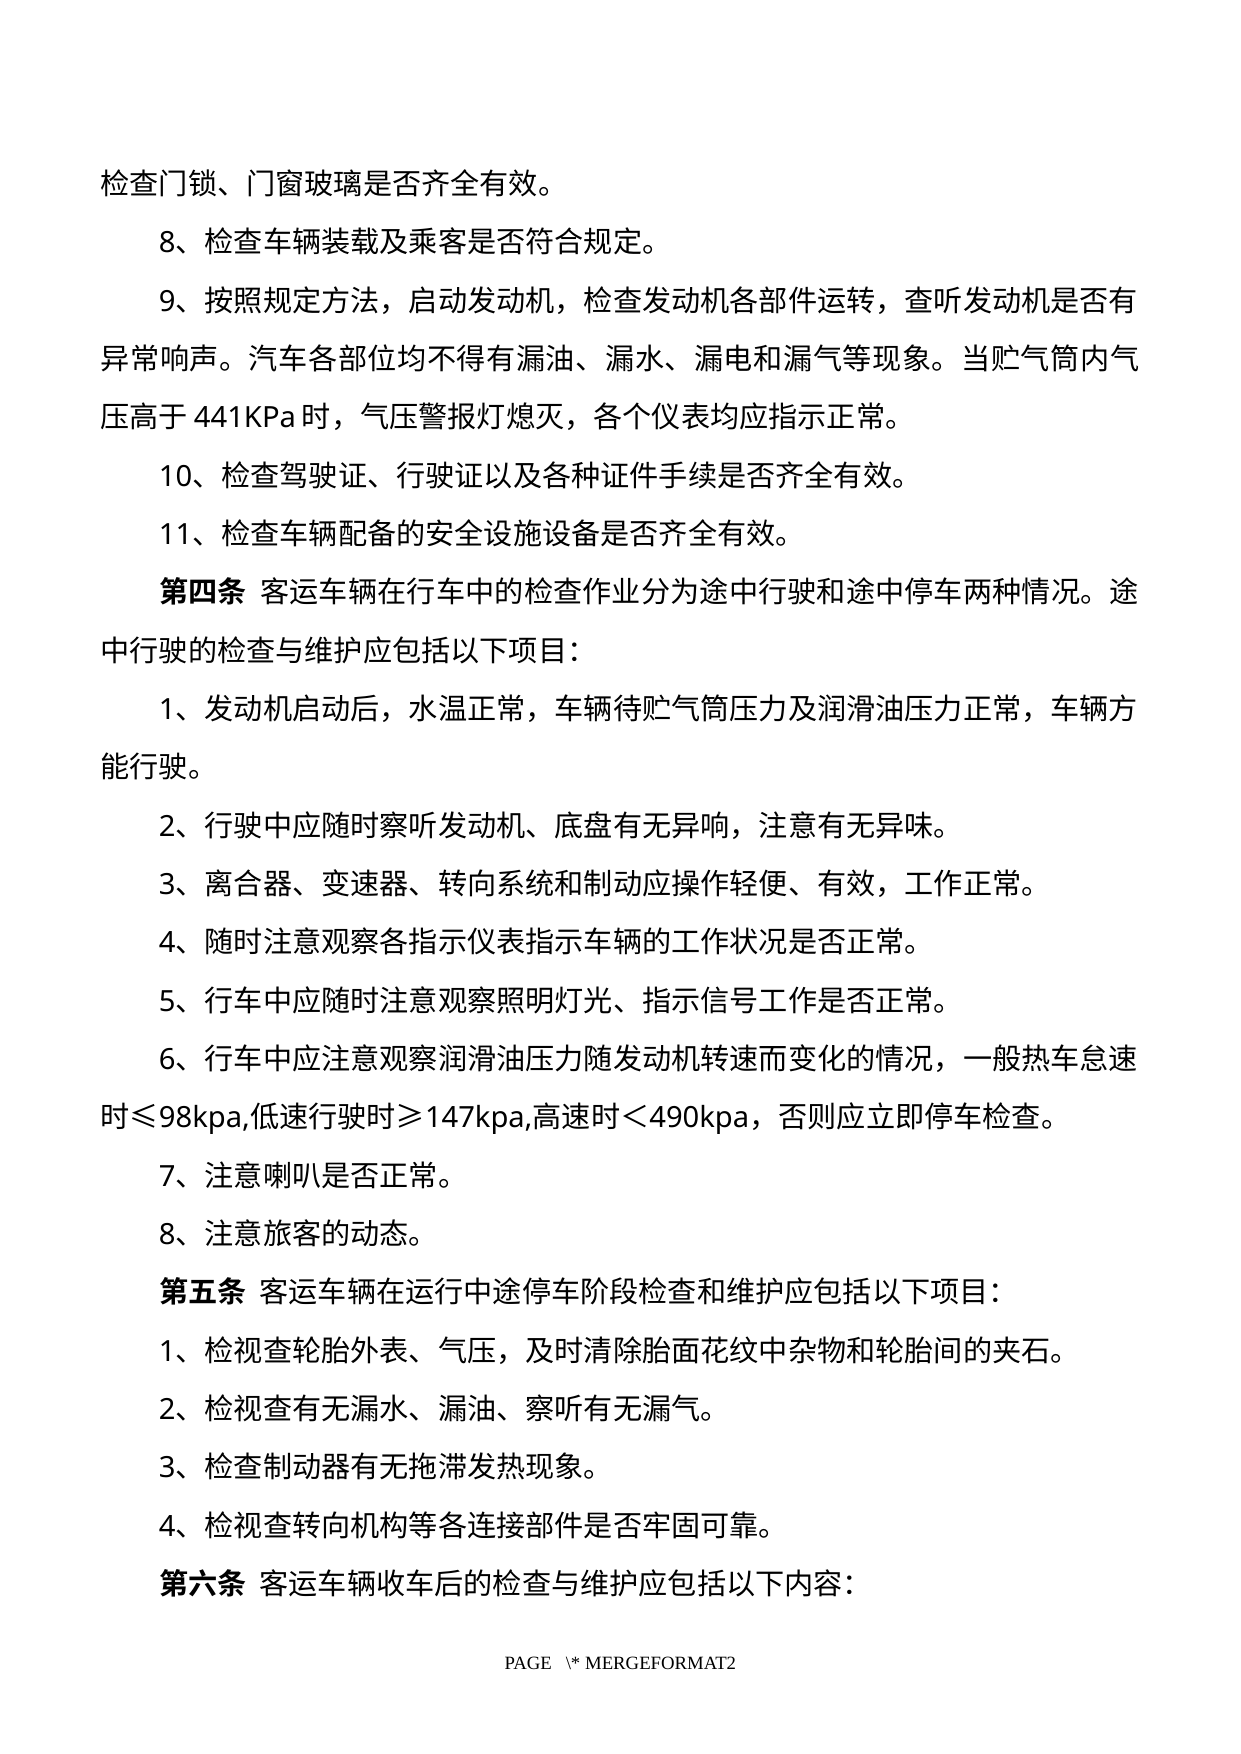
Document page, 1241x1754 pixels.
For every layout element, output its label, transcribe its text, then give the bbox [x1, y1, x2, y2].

text 第五条 客运车辆在运行中途停车阶段检查和维护应包括以下项目： [100, 1256, 1140, 1314]
text 第四条 客运车辆在行车中的检查作业分为途中行驶和途中停车两种情况。途中行驶的检查与维护应包括以下项目： [100, 556, 1140, 673]
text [100, 148, 1140, 206]
text 9、按照规定方法，启动发动机，检查发动机各部件运转，查听发动机是否有异常响声。汽车各部位均不得有漏油、漏水、漏电和漏气等现象。当贮气筒内气压高于441KPa时，气压警报灯熄灭，各个仪表均应指示正常。 [100, 264, 1140, 439]
text 2、行驶中应随时察听发动机、底盘有无异响，注意有无异味。 [100, 789, 1140, 848]
text 8、检查车辆装载及乘客是否符合规定。 [100, 206, 1140, 264]
text 3、检查制动器有无拖滞发热现象。 [100, 1431, 1140, 1489]
text 6、行车中应注意观察润滑油压力随发动机转速而变化的情况，一般热车怠速时≤98kpa,低速行驶时≥147kpa,高速时＜490kpa，否则应立即停车检查。 [100, 1023, 1140, 1139]
text 3、离合器、变速器、转向系统和制动应操作轻便、有效，工作正常。 [100, 848, 1140, 906]
text 1、检视查轮胎外表、气压，及时清除胎面花纹中杂物和轮胎间的夹石。 [100, 1314, 1140, 1373]
text 5、行车中应随时注意观察照明灯光、指示信号工作是否正常。 [100, 964, 1140, 1023]
text 8、注意旅客的动态。 [100, 1198, 1140, 1256]
text 11、检查车辆配备的安全设施设备是否齐全有效。 [100, 498, 1140, 556]
text 4、检视查转向机构等各连接部件是否牢固可靠。 [100, 1489, 1140, 1548]
text 7、注意喇叭是否正常。 [100, 1139, 1140, 1198]
text 2、检视查有无漏水、漏油、察听有无漏气。 [100, 1373, 1140, 1431]
text 1、发动机启动后，水温正常，车辆待贮气筒压力及润滑油压力正常，车辆方能行驶。 [100, 673, 1140, 789]
text 第六条 客运车辆收车后的检查与维护应包括以下内容： [100, 1548, 1140, 1606]
text 4、随时注意观察各指示仪表指示车辆的工作状况是否正常。 [100, 906, 1140, 964]
text 10、检查驾驶证、行驶证以及各种证件手续是否齐全有效。 [100, 439, 1140, 498]
